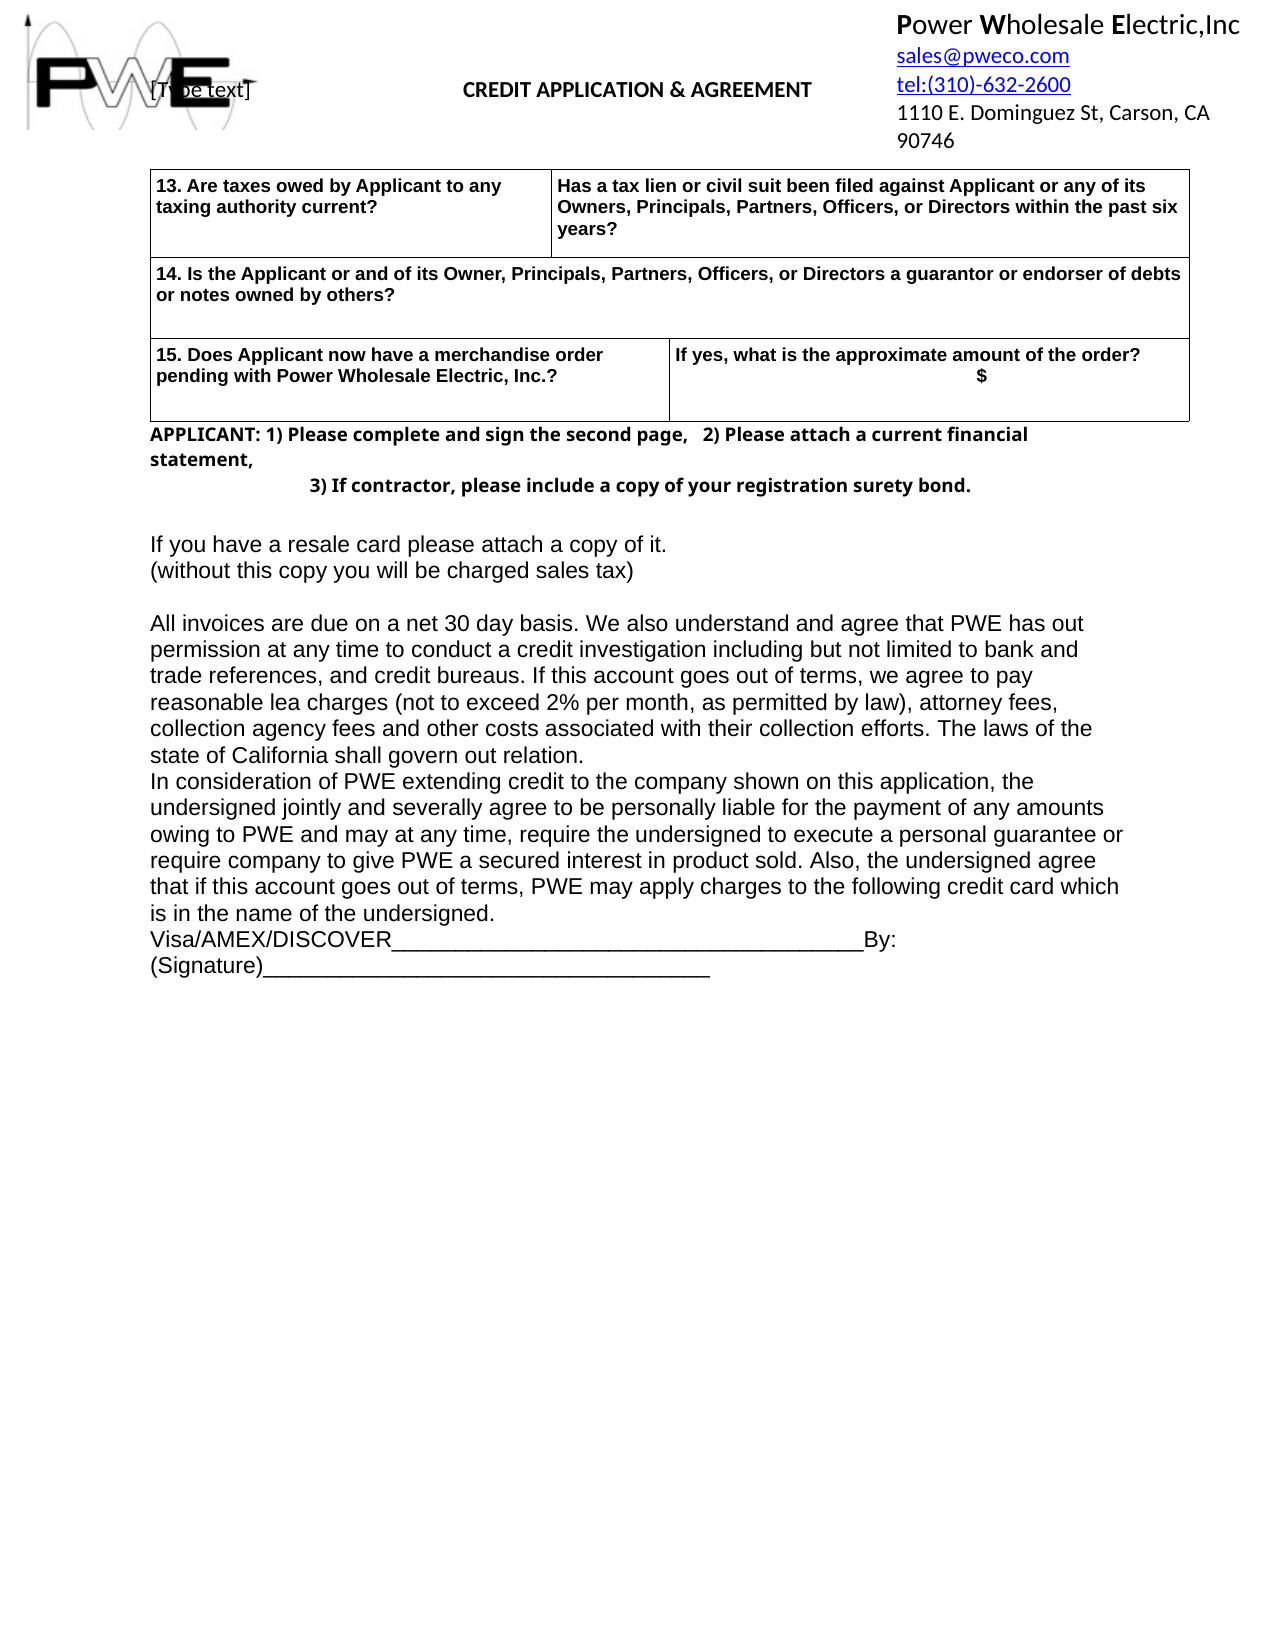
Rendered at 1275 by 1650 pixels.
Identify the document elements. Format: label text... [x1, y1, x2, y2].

text Visa/AMEX/DISCOVER_____________________________________By:(Signature)___________________________________ [150, 926, 1125, 979]
table_cell Has a tax lien or civil suit been filed against Applicant or any of its Owners, Principals, Partners, Officers, or Directors within the past six years? [552, 170, 1189, 257]
text If you have a resale card please attach a copy of it. [150, 531, 1125, 557]
text APPLICANT: 1) Please complete and sign the second page, 2) Please attach a current financial statement, [150, 422, 1125, 472]
table_cell 13. Are taxes owed by Applicant to any taxing authority current? [151, 170, 551, 257]
text In consideration of PWE extending credit to the company shown on this application, the undersigned jointly and severally agree to be personally liable for the payment of any amounts owing to PWE and may at any time, require the undersigned to execute a personal guarantee or require company to give PWE a secured interest in product sold. Also, the undersigned agree that if this account goes out of terms, PWE may apply charges to the following credit card which is in the name of the undersigned. [150, 768, 1125, 926]
table_cell 14. Is the Applicant or and of its Owner, Principals, Partners, Officers, or Directors a guarantor or endorser of debts or notes owned by others? [151, 258, 1189, 338]
picture [12, 11, 265, 130]
text All invoices are due on a net 30 day basis. We also understand and agree that PWE has out permission at any time to conduct a credit investigation including but not limited to bank and trade references, and credit bureaus. If this account goes out of terms, we agree to pay reasonable lea charges (not to exceed 2% per month, as permitted by law), attorney fees, collection agency fees and other costs associated with their collection efforts. The laws of the state of California shall govern out relation. [150, 610, 1125, 768]
table_cell If yes, what is the approximate amount of the order? $ [670, 339, 1189, 421]
table_cell 15. Does Applicant now have a merchandise order pending with Power Wholesale Electric, Inc.? [151, 339, 669, 421]
text 3) If contractor, please include a copy of your registration surety bond. [150, 472, 1125, 498]
text (without this copy you will be charged sales tax) [150, 557, 1125, 583]
